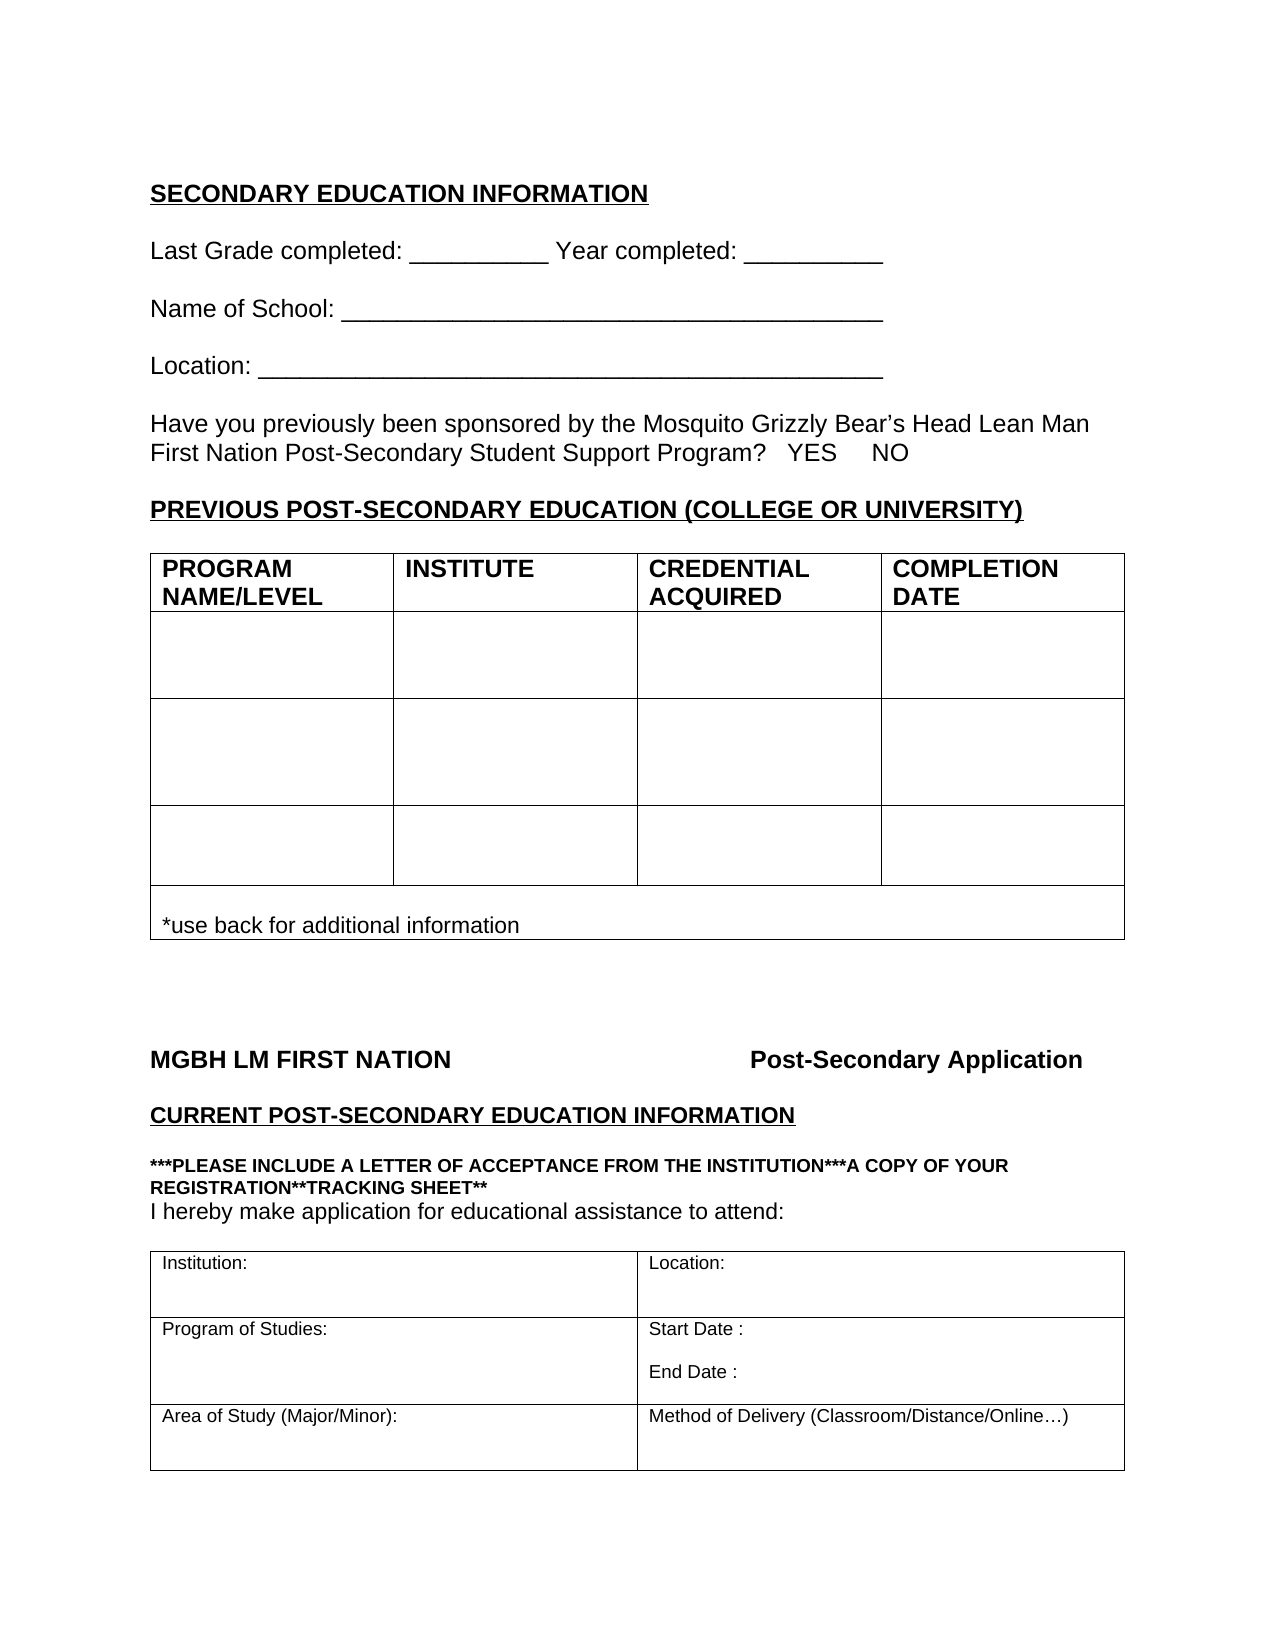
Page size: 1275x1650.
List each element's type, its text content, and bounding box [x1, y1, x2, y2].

table_cell [882, 612, 1124, 698]
table_cell Start Date : End Date : [638, 1318, 1124, 1404]
text Location: _____________________________________________ [150, 351, 1125, 380]
table_cell [151, 612, 393, 698]
table_cell [638, 806, 881, 885]
table_header CREDENTIAL ACQUIRED [638, 554, 881, 611]
table_cell [151, 806, 393, 885]
table_cell [882, 806, 1124, 885]
table_cell [394, 806, 637, 885]
text SECONDARY EDUCATION INFORMATION [150, 179, 1125, 207]
table_cell [394, 699, 637, 805]
text Have you previously been sponsored by the Mosquito Grizzly Bear’s Head Lean Man First Nation Post-Secondary Student Support Program? YES NO [150, 409, 1125, 466]
text CURRENT POST-SECONDARY EDUCATION INFORMATION [150, 1102, 1125, 1129]
table_cell [394, 612, 637, 698]
table_cell Program of Studies: [151, 1318, 637, 1404]
table_header Institution: [151, 1252, 637, 1317]
table_header PROGRAM NAME/LEVEL [151, 554, 393, 611]
table_cell [882, 699, 1124, 805]
table_cell [151, 699, 393, 805]
table_header COMPLETION DATE [882, 554, 1124, 611]
text MGBH LM FIRST NATION Post-Secondary Application [150, 1045, 1125, 1074]
table_cell *use back for additional information [151, 886, 1124, 939]
text PREVIOUS POST-SECONDARY EDUCATION (COLLEGE OR UNIVERSITY) [150, 495, 1125, 524]
table_cell Area of Study (Major/Minor): [151, 1405, 637, 1470]
text I hereby make application for educational assistance to attend: [150, 1198, 1125, 1225]
table_header INSTITUTE [394, 554, 637, 611]
text Last Grade completed: __________ Year completed: __________ [150, 236, 1125, 265]
text ***PLEASE INCLUDE A LETTER OF ACCEPTANCE FROM THE INSTITUTION***A COPY OF YOUR REGISTRATION**TRACKING SHEET** [150, 1155, 1125, 1198]
table_cell Method of Delivery (Classroom/Distance/Online…) [638, 1405, 1124, 1470]
text Name of School: _______________________________________ [150, 294, 1125, 322]
table_cell [638, 612, 881, 698]
table_header Location: [638, 1252, 1124, 1317]
table_cell [638, 699, 881, 805]
